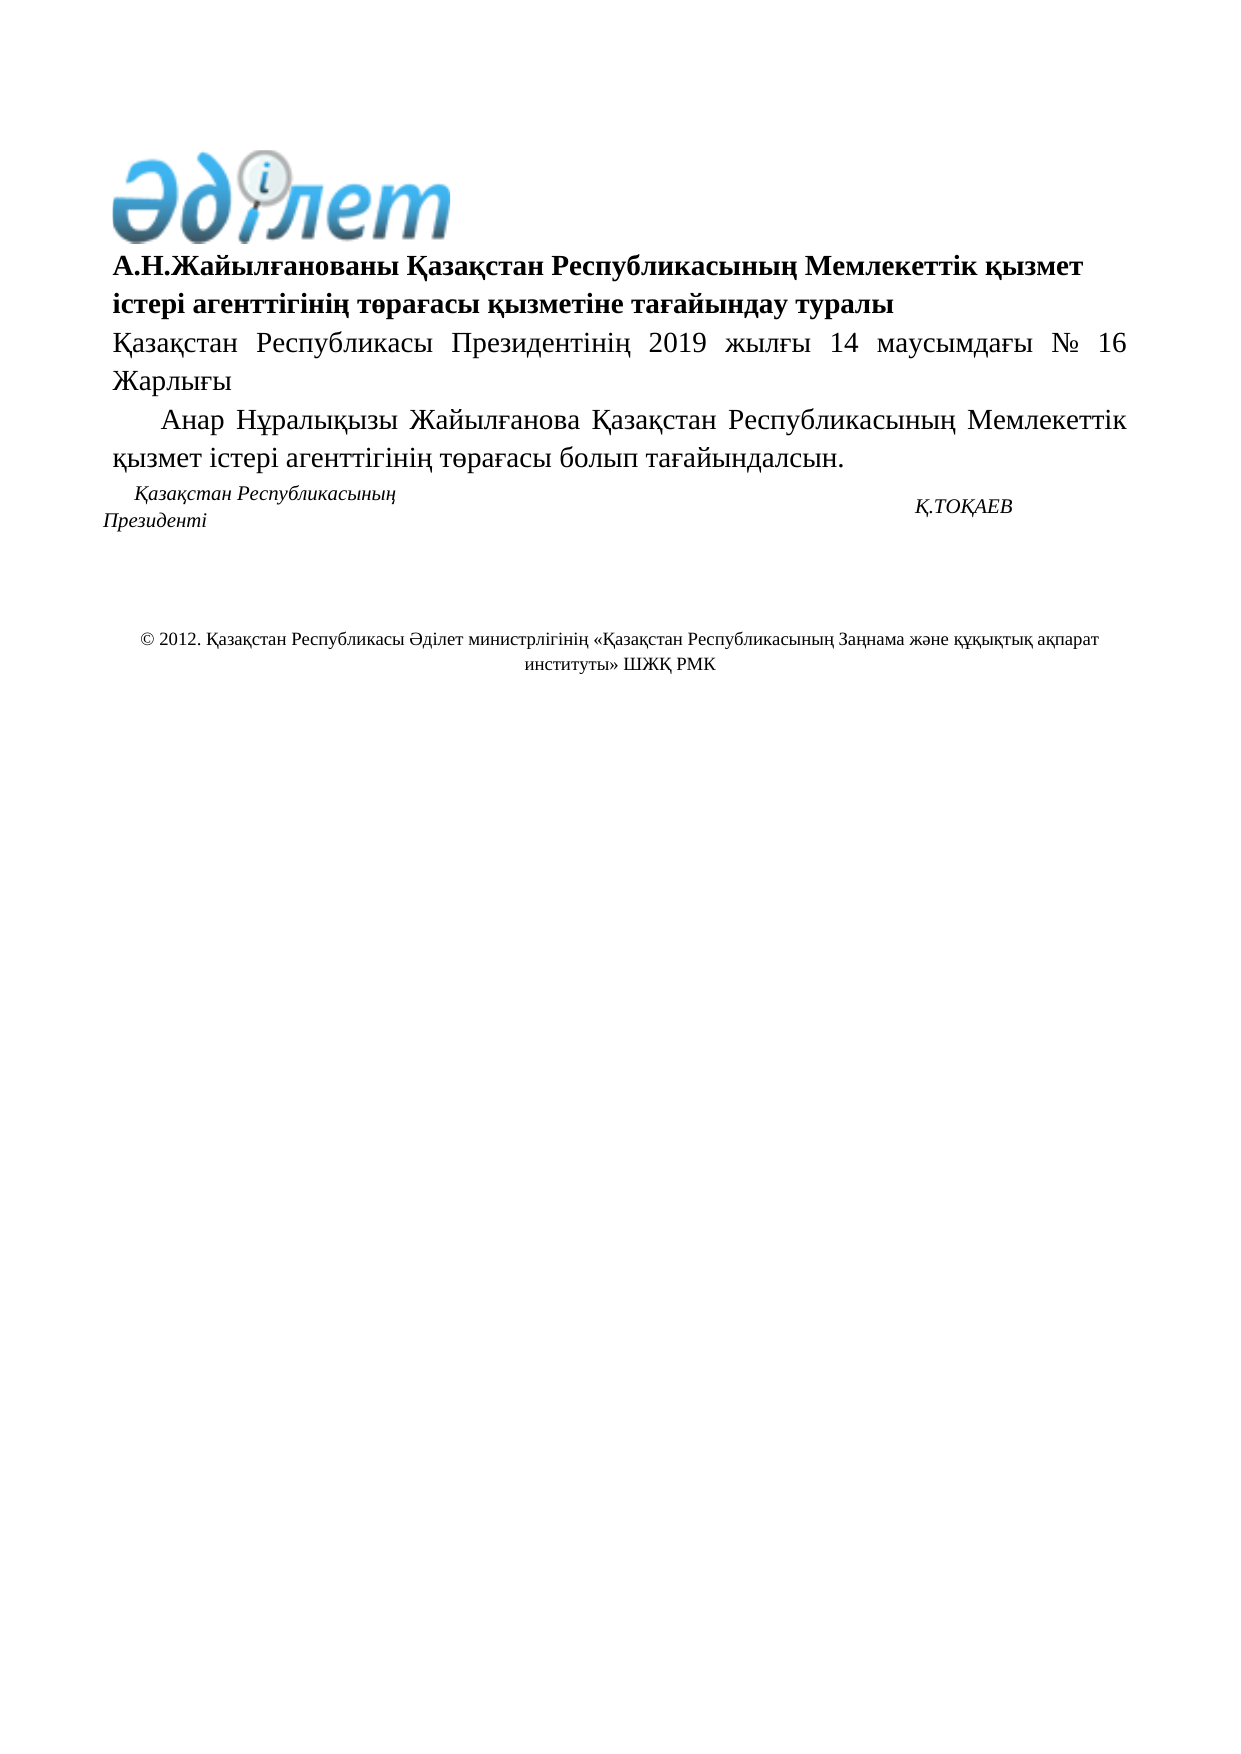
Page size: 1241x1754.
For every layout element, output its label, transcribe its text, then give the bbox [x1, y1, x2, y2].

text А.Н.Жайылғанованы Қазақстан Республикасының Мемлекеттік қызмет істері агенттігінің төрағасы қызметіне тағайындау туралы [112, 248, 1128, 320]
table_header Қ.ТОҚАЕВ [913, 479, 1240, 537]
text © 2012. Қазақстан Республикасы Әділет министрлігінің «Қазақстан Республикасының Заңнама және құқықтық ақпарат институты» ШЖҚ РМК [112, 628, 1128, 674]
table_header Қазақстан Республикасының Президенті [101, 479, 913, 537]
text Қазақстан Республикасы Президентінің 2019 жылғы 14 маусымдағы № 16 Жарлығы [112, 325, 1128, 397]
picture [112, 150, 451, 244]
text Анар Нұралықызы Жайылғанова Қазақстан Республикасының Мемлекеттік қызмет істері агенттігінің төрағасы болып тағайындалсын. [112, 402, 1128, 474]
